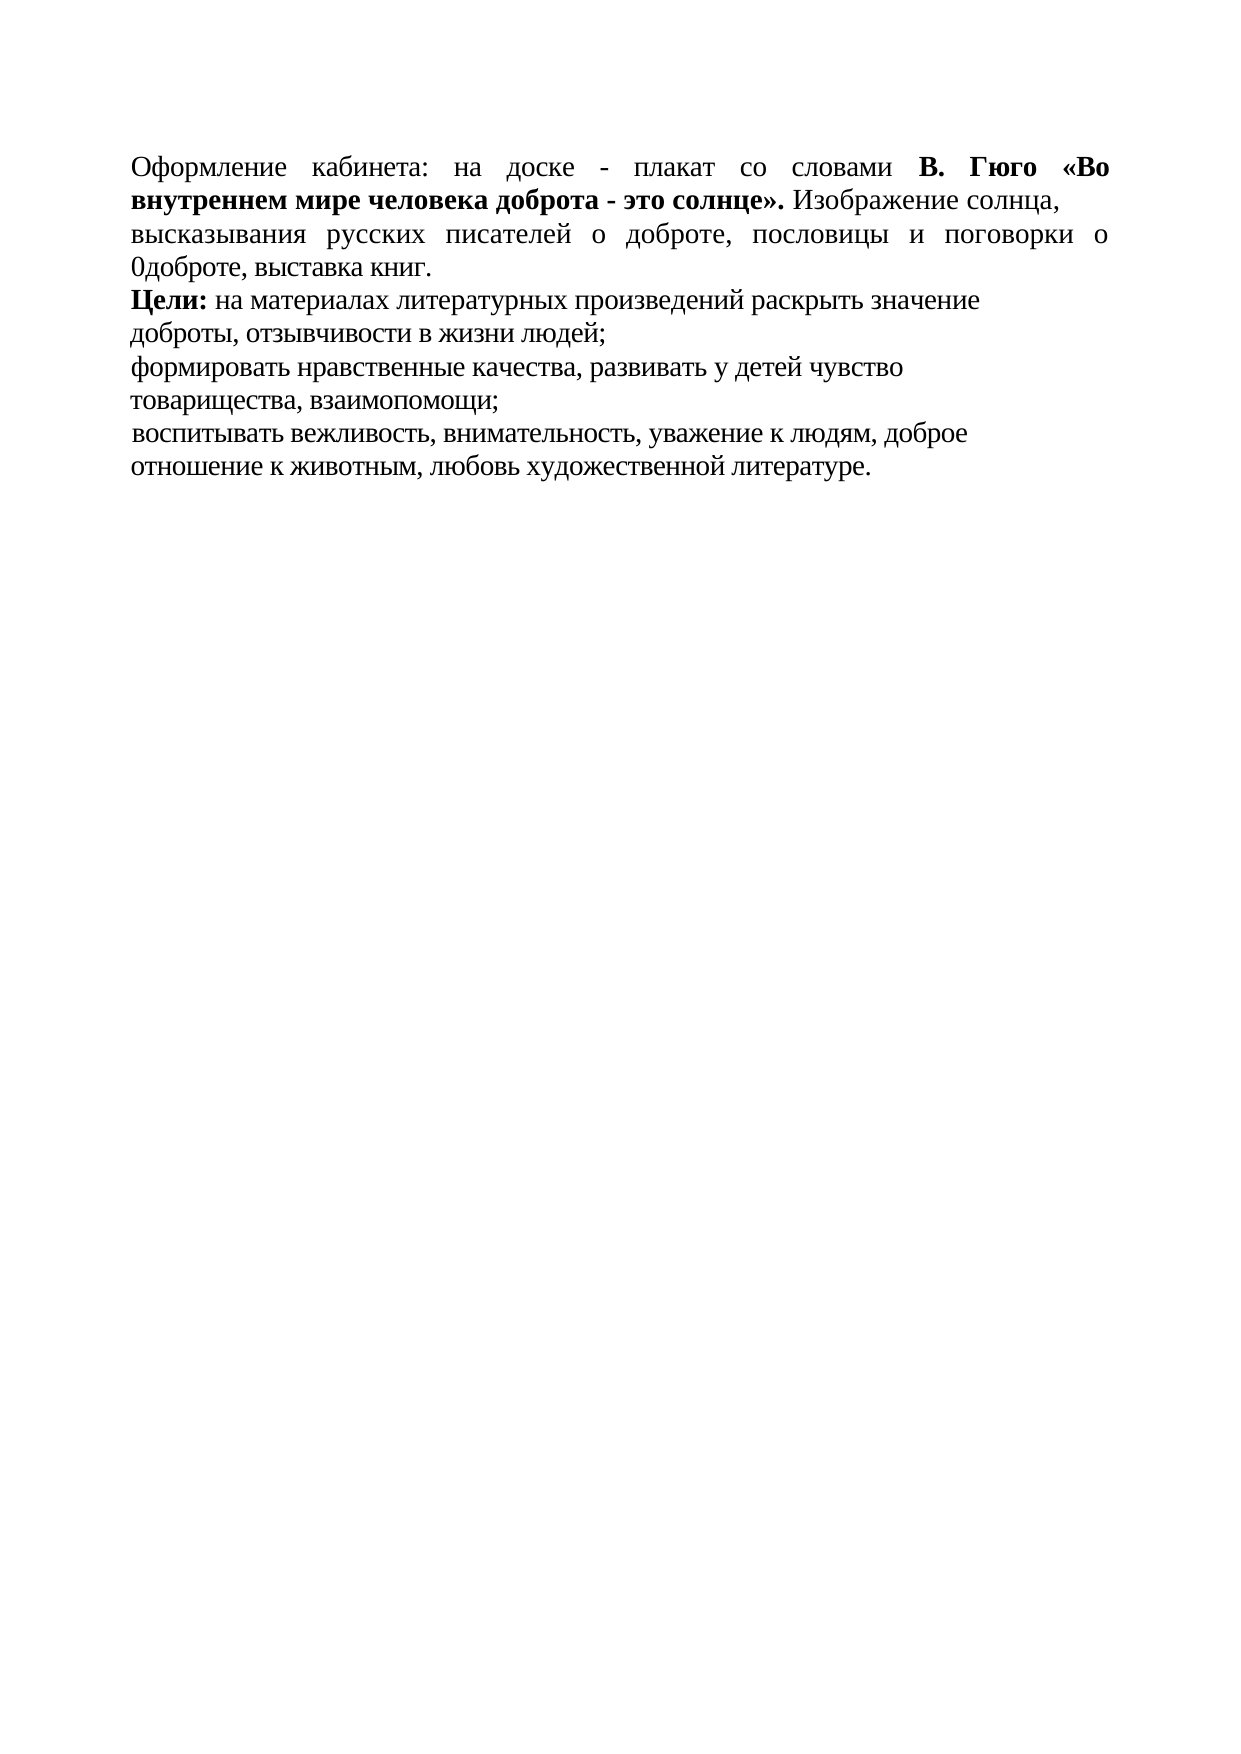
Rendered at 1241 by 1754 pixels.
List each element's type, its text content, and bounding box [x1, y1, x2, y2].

text товарищества, взаимопомощи; [130, 383, 1110, 416]
text воспитывать вежливость, внимательность, уважение к людям, доброе [132, 416, 1110, 449]
text Оформление кабинета: на доске - плакат со словами В. Гюго «Во внутреннем мире человека доброта - это солнце». Изображение солнца, [131, 150, 1110, 216]
text высказывания русских писателей о доброте, пословицы и поговорки о 0доброте, выставка книг. [131, 216, 1110, 283]
text отношение к животным, любовь художественной литературе. [130, 449, 1110, 482]
text формировать нравственные качества, развивать у детей чувство [131, 349, 1110, 383]
text Цели: на материалах литературных произведений раскрыть значение [131, 283, 1110, 316]
text доброты, отзывчивости в жизни людей; [130, 316, 1110, 349]
